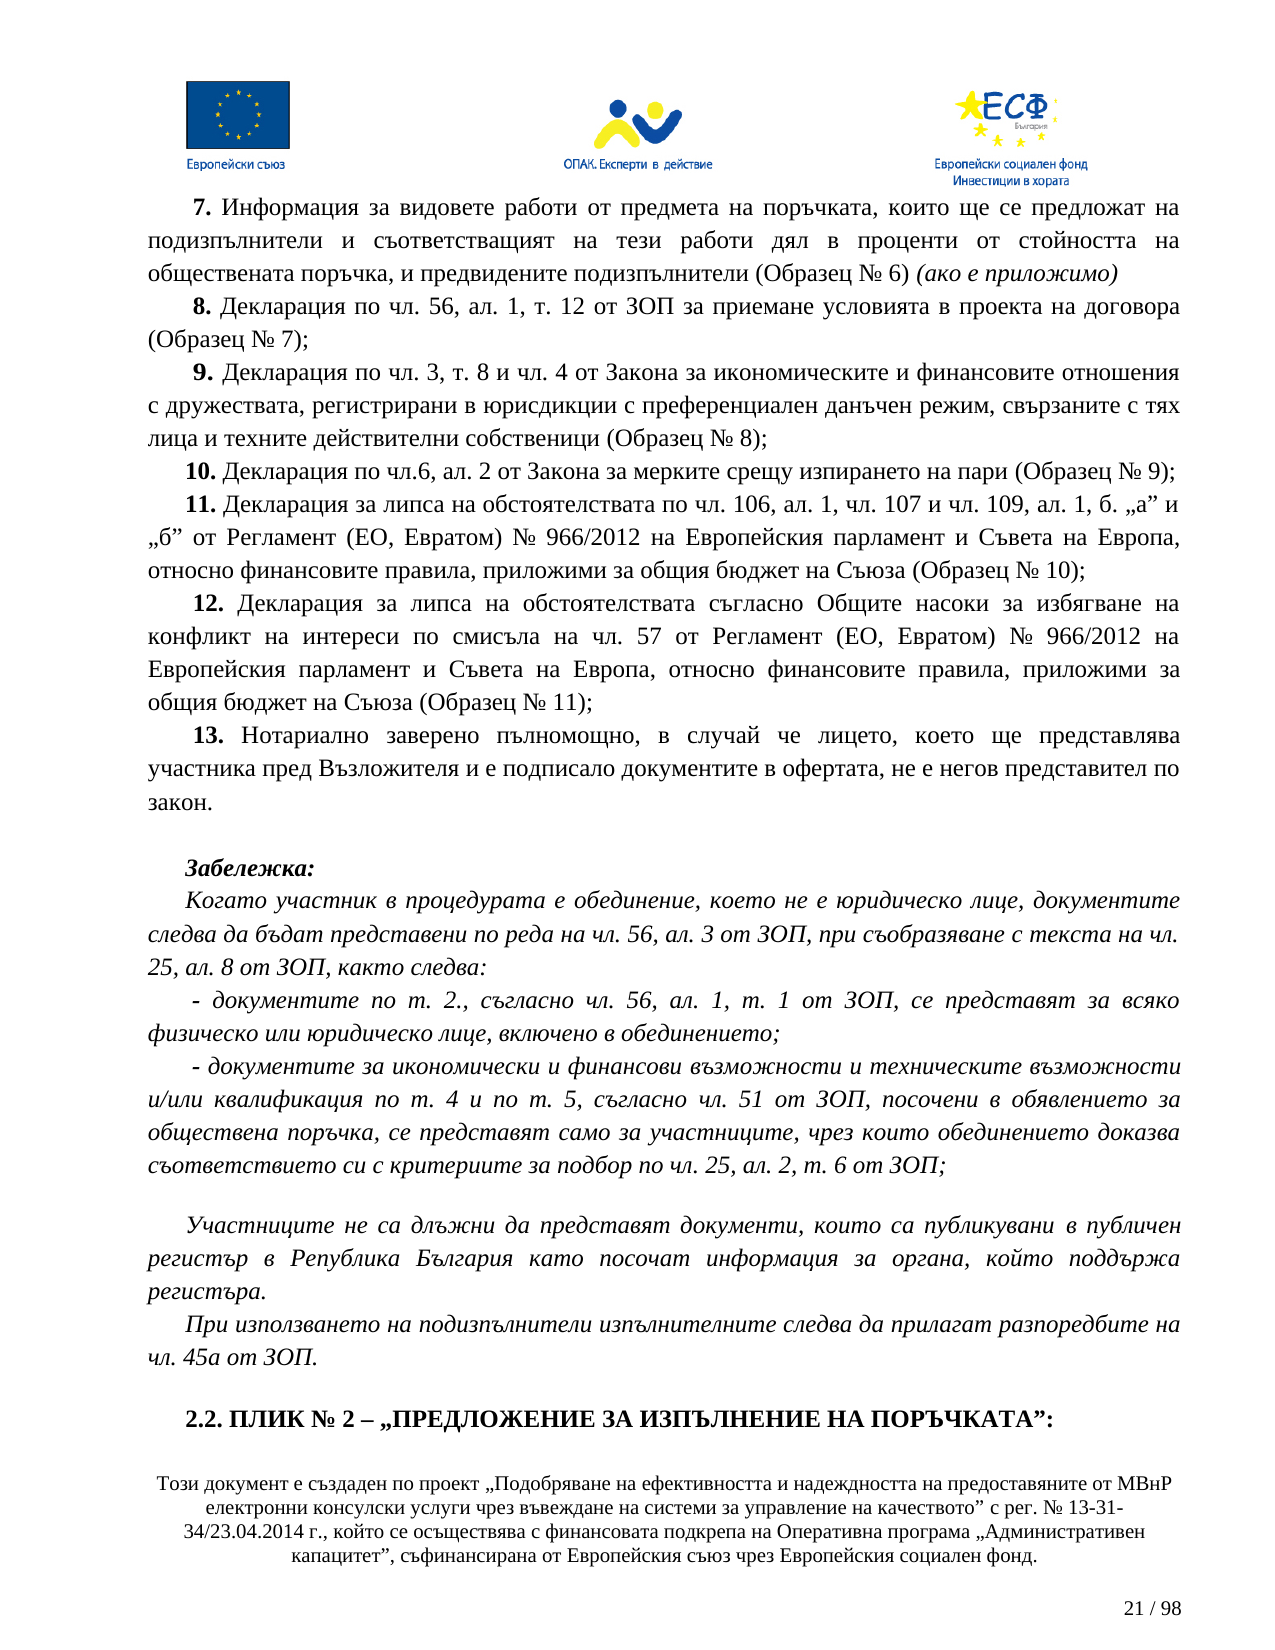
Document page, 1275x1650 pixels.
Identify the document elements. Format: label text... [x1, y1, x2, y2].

text 11. Декларация за липса на обстоятелствата по чл. 106, ал. 1, чл. 107 и чл. 109, ал. 1, б. „а” и „б” от Регламент (ЕО, Евратом) № 966/2012 на Европейския парламент и Съвета на Европа, относно финансовите правила, приложими за общия бюджет на Съюза (Образец № 10); [148, 489, 1181, 584]
picture [147, 75, 1120, 193]
text Участниците не са длъжни да представят документи, които са публикувани в публичен регистър в Република България като посочат информация за органа, който поддържа регистъра. [148, 1210, 1181, 1305]
text 12. Декларация за липса на обстоятелствата съгласно Общите насоки за избягване на конфликт на интереси по смисъла на чл. 57 от Регламент (ЕО, Евратом) № 966/2012 на Европейския парламент и Съвета на Европа, относно финансовите правила, приложими за общия бюджет на Съюза (Образец № 11); [148, 588, 1181, 716]
text 9. Декларация по чл. 3, т. 8 и чл. 4 от Закона за икономическите и финансовите отношения с дружествата, регистрирани в юрисдикции с преференциален данъчен режим, свързаните с тях лица и техните действителни собственици (Образец № 8); [148, 357, 1181, 452]
text - документите за икономически и финансови възможности и техническите възможности и/или квалификация по т. 4 и по т. 5, съгласно чл. 51 от ЗОП, посочени в обявлението за обществена поръчка, се представят само за участниците, чрез които обединението доказва съответствието си с критериите за подбор по чл. 25, ал. 2, т. 6 от ЗОП; [148, 1051, 1181, 1178]
text 10. Декларация по чл.6, ал. 2 от Закона за мерките срещу изпирането на пари (Образец № 9); [148, 456, 1181, 485]
text - документите по т. 2., съгласно чл. 56, ал. 1, т. 1 от ЗОП, се представят за всяко физическо или юридическо лице, включено в обединението; [148, 985, 1181, 1046]
text Забележка: [148, 853, 1181, 881]
list 7. Информация за видовете работи от предмета на поръчката, които ще се предложат на подизпълнители и съответстващият на тези работи дял в проценти от стойността на обществената поръчка, и предвидените подизпълнители (Образец № 6) (ако е приложимо) [148, 192, 1181, 287]
text Когато участник в процедурата е обединение, което не е юридическо лице, документите следва да бъдат представени по реда на чл. 56, ал. 3 от ЗОП, при съобразяване с текста на чл. 25, ал. 8 от ЗОП, както следва: [148, 886, 1181, 980]
text При използването на подизпълнители изпълнителните следва да прилагат разпоредбите на чл. 45а от ЗОП. [148, 1309, 1181, 1371]
text 8. Декларация по чл. 56, ал. 1, т. 12 от ЗОП за приемане условията в проекта на договора (Образец № 7); [148, 291, 1181, 353]
text 13. Нотариално заверено пълномощно, в случай че лицето, което ще представлява участника пред Възложителя и е подписало документите в офертата, не е негов представител по закон. [148, 721, 1181, 815]
text 2.2. ПЛИК № 2 – „ПРЕДЛОЖЕНИЕ ЗА ИЗПЪЛНЕНИЕ НА ПОРЪЧКАТА”: [148, 1404, 1181, 1433]
